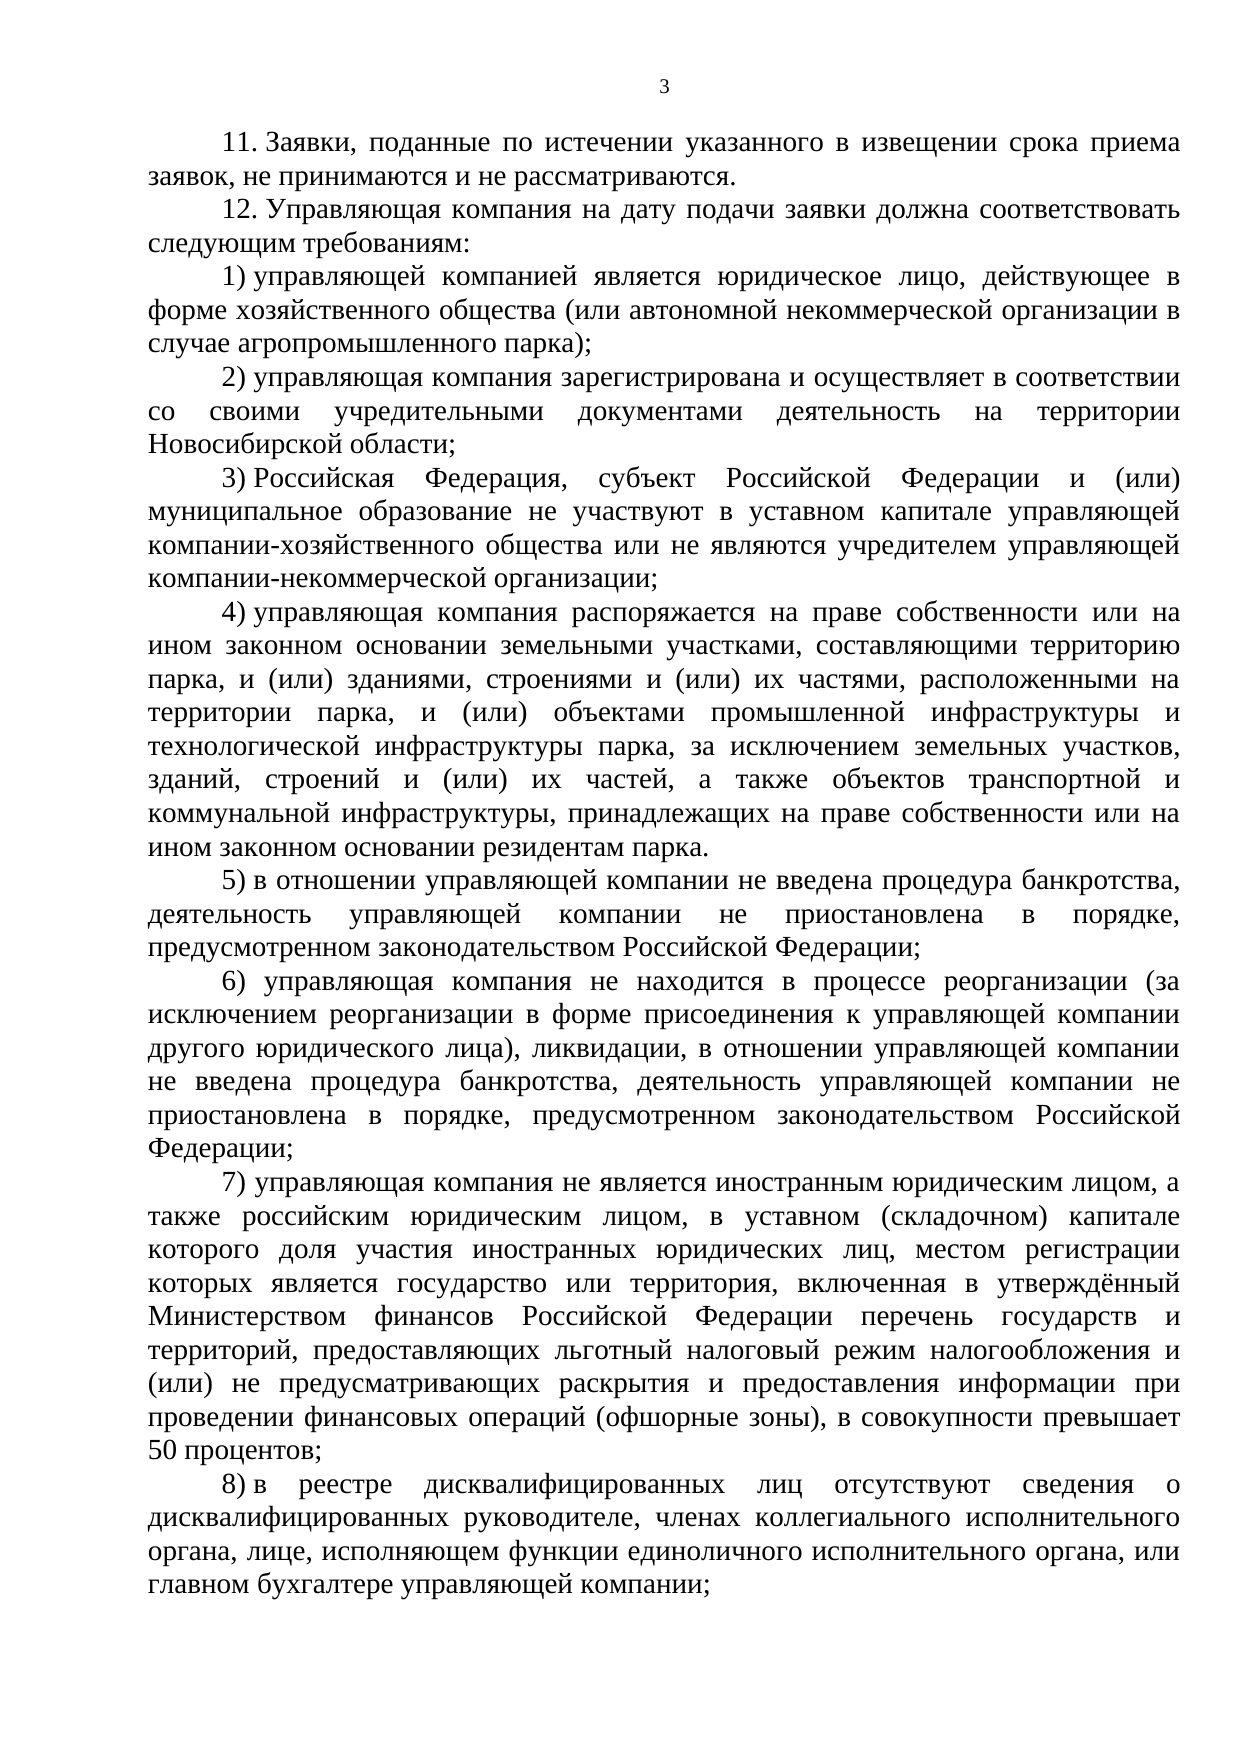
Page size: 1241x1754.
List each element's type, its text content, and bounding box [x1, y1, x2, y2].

text 7) управляющая компания не является иностранным юридическим лицом, а также российским юридическим лицом, в уставном (складочном) капитале которого доля участия иностранных юридических лиц, местом регистрации которых является государство или территория, включенная в утверждённый Министерством финансов Российской Федерации перечень государств и территорий, предоставляющих льготный налоговый режим налогообложения и (или) не предусматривающих раскрытия и предоставления информации при проведении финансовых операций (офшорные зоны), в совокупности превышает 50 процентов; [148, 1164, 1181, 1466]
text 5) в отношении управляющей компании не введена процедура банкротства, деятельность управляющей компании не приостановлена в порядке, предусмотренном законодательством Российской Федерации; [148, 862, 1181, 963]
text 6) управляющая компания не находится в процессе реорганизации (за исключением реорганизации в форме присоединения к управляющей компании другого юридического лица), ликвидации, в отношении управляющей компании не введена процедура банкротства, деятельность управляющей компании не приостановлена в порядке, предусмотренном законодательством Российской Федерации; [148, 963, 1181, 1164]
text 4) управляющая компания распоряжается на праве собственности или на ином законном основании земельными участками, составляющими территорию парка, и (или) зданиями, строениями и (или) их частями, расположенными на территории парка, и (или) объектами промышленной инфраструктуры и технологической инфраструктуры парка, за исключением земельных участков, зданий, строений и (или) их частей, а также объектов транспортной и коммунальной инфраструктуры, принадлежащих на праве собственности или на ином законном основании резидентам парка. [148, 594, 1181, 862]
text 1) управляющей компанией является юридическое лицо, действующее в форме хозяйственного общества (или автономной некоммерческой организации в случае агропромышленного парка); [148, 258, 1181, 359]
text 12. Управляющая компания на дату подачи заявки должна соответствовать следующим требованиям: [148, 191, 1181, 258]
text 3) Российская Федерация, субъект Российской Федерации и (или) муниципальное образование не участвуют в уставном капитале управляющей компании-хозяйственного общества или не являются учредителем управляющей компании-некоммерческой организации; [148, 460, 1181, 594]
text 11. Заявки, поданные по истечении указанного в извещении срока приема заявок, не принимаются и не рассматриваются. [148, 124, 1181, 191]
text 2) управляющая компания зарегистрирована и осуществляет в соответствии со своими учредительными документами деятельность на территории Новосибирской области; [148, 359, 1181, 460]
text 8) в реестре дисквалифицированных лиц отсутствуют сведения о дисквалифицированных руководителе, членах коллегиального исполнительного органа, лице, исполняющем функции единоличного исполнительного органа, или главном бухгалтере управляющей компании; [148, 1466, 1181, 1600]
